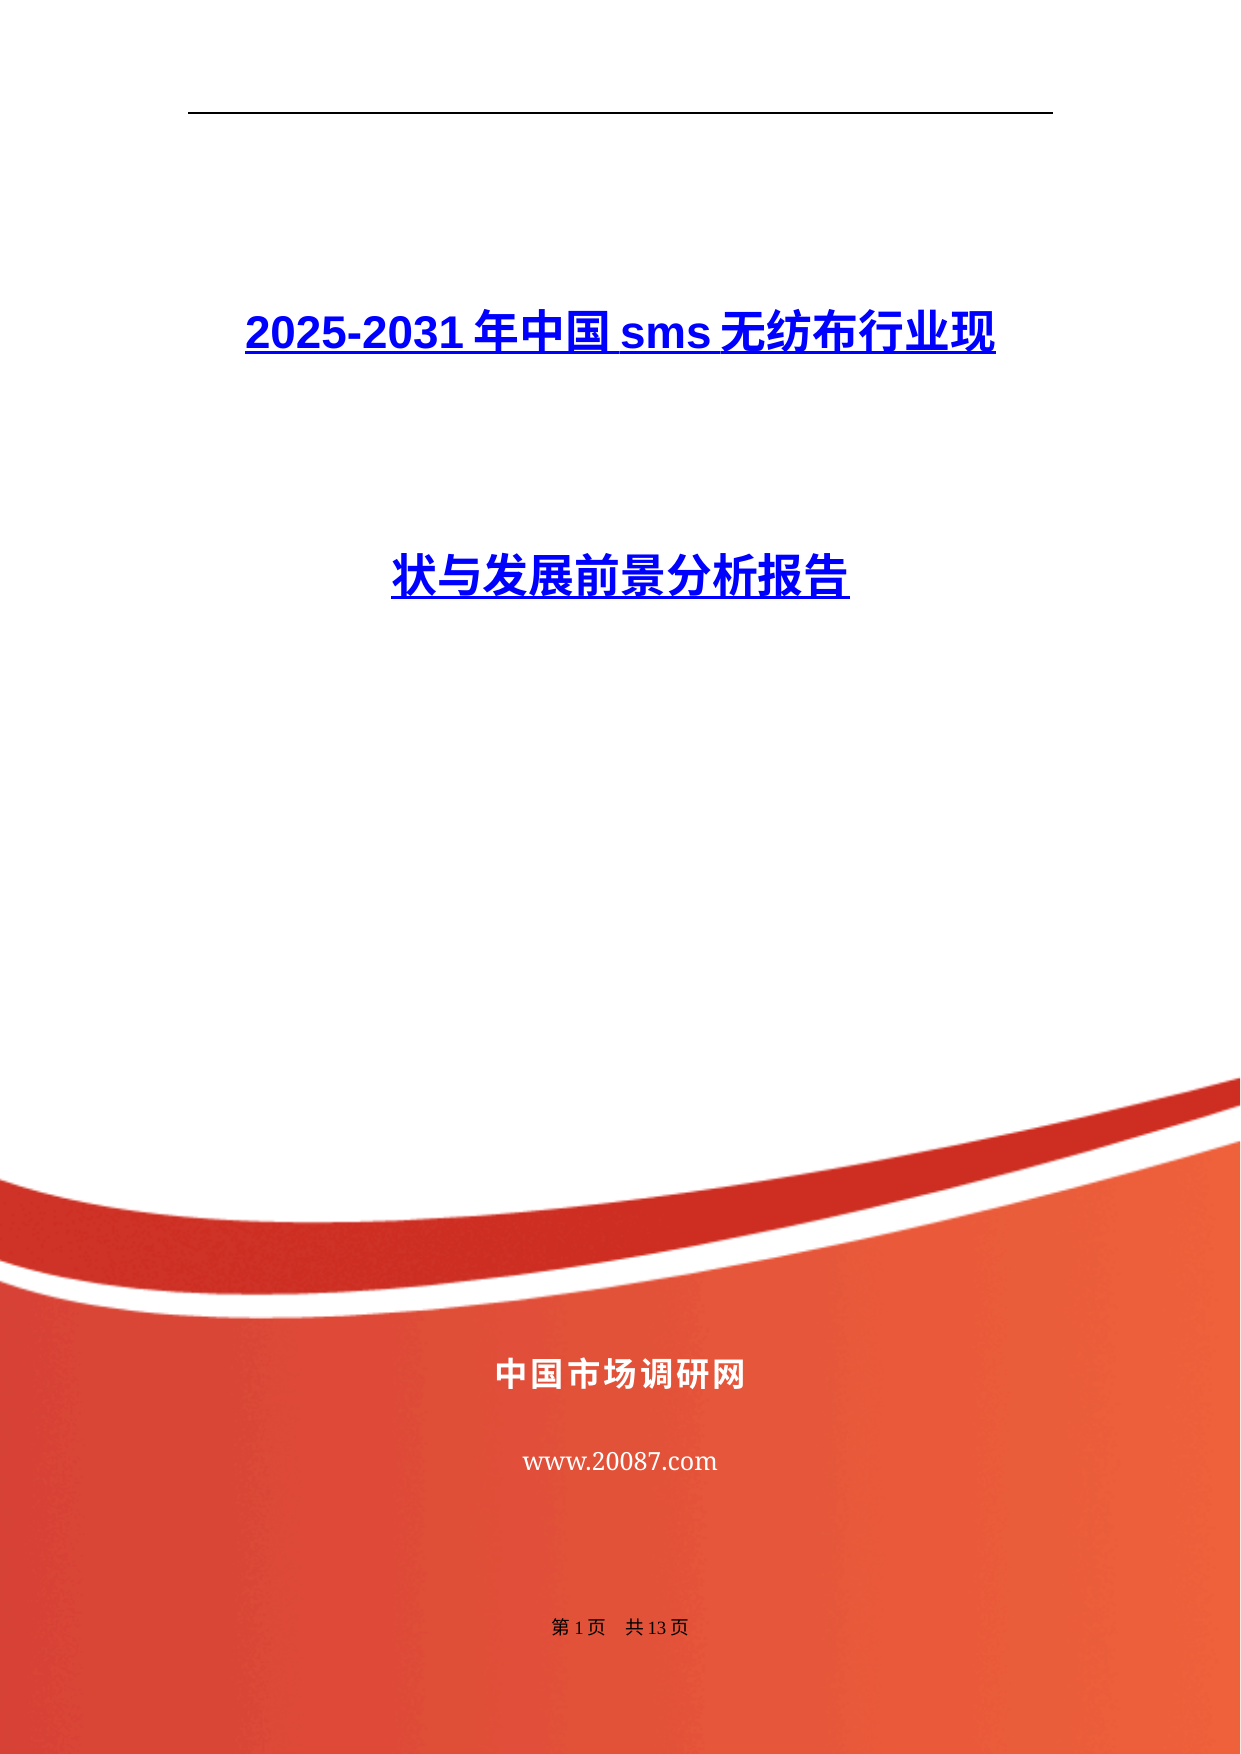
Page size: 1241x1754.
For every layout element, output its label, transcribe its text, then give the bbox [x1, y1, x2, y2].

text www.20087.com [187, 1428, 1053, 1493]
picture [0, 1006, 1241, 1754]
subtitle 中国市场调研网 [187, 1339, 1053, 1404]
table_header 2025-2031年中国sms无纺布行业现状与发展前景分析报告 [188, 207, 1053, 773]
